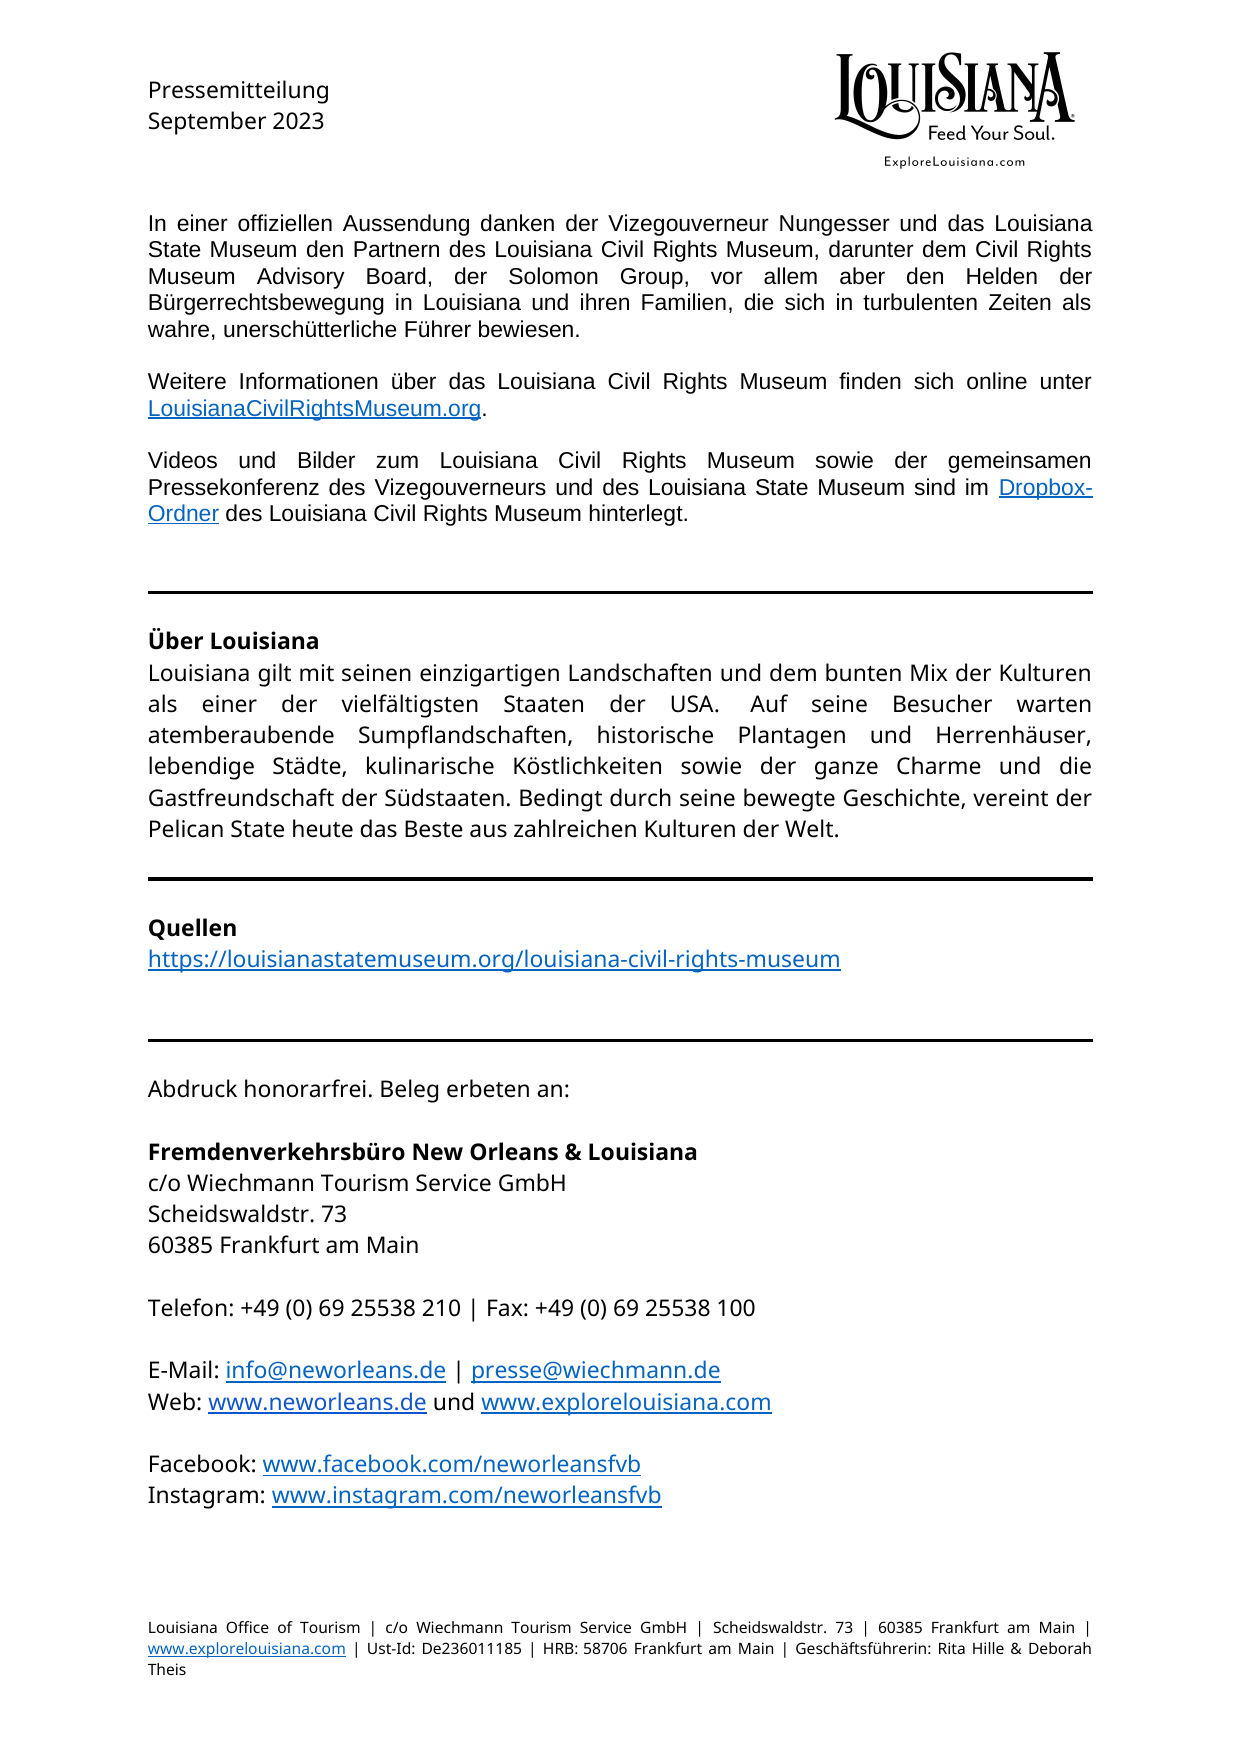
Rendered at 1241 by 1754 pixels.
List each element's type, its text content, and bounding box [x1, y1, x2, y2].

text Facebook: www.facebook.com/neworleansfvb [148, 1448, 1093, 1479]
text E-Mail: info@neworleans.de | presse@wiechmann.de [148, 1323, 1093, 1386]
text Web: www.neworleans.de und www.explorelouisiana.com [148, 1386, 1093, 1417]
text Über Louisiana [148, 625, 1093, 657]
text Quellen [148, 912, 1093, 943]
text In einer offiziellen Aussendung danken der Vizegouverneur Nungesser und das Louisiana State Museum den Partnern des Louisiana Civil Rights Museum, darunter dem Civil Rights Museum Advisory Board, der Solomon Group, vor allem aber den Helden der Bürgerrechtsbewegung in Louisiana und ihren Familien, die sich in turbulenten Zeiten als wahre, unerschütterliche Führer bewiesen. [148, 179, 1093, 342]
text Weitere Informationen über das Louisiana Civil Rights Museum finden sich online unter LouisianaCivilRightsMuseum.org. Videos und Bilder zum Louisiana Civil Rights Museum sowie der gemeinsamen Pressekonferenz des Vizegouverneurs und des Louisiana State Museum sind im Dropbox-Ordner des Louisiana Civil Rights Museum hinterlegt. [148, 342, 1093, 526]
text https://louisianastatemuseum.org/louisiana-civil-rights-museum [148, 943, 1093, 974]
text Telefon: +49 (0) 69 25538 210 | Fax: +49 (0) 69 25538 100 [148, 1261, 1093, 1323]
text Louisiana gilt mit seinen einzigartigen Landschaften und dem bunten Mix der Kulturen als einer der vielfältigsten Staaten der USA. Auf seine Besucher warten atemberaubende Sumpflandschaften, historische Plantagen und Herrenhäuser, lebendige Städte, kulinarische Köstlichkeiten sowie der ganze Charme und die Gastfreundschaft der Südstaaten. Bedingt durch seine bewegte Geschichte, vereint der Pelican State heute das Beste aus zahlreichen Kulturen der Welt. [148, 657, 1093, 844]
text Abdruck honorarfrei. Beleg erbeten an: Fremdenverkehrsbüro New Orleans & Louisiana c/o Wiechmann Tourism Service GmbH Scheidswaldstr. 73 60385 Frankfurt am Main [148, 1073, 1093, 1261]
text Instagram: www.instagram.com/neworleansfvb [148, 1479, 1093, 1511]
picture [828, 41, 1080, 176]
